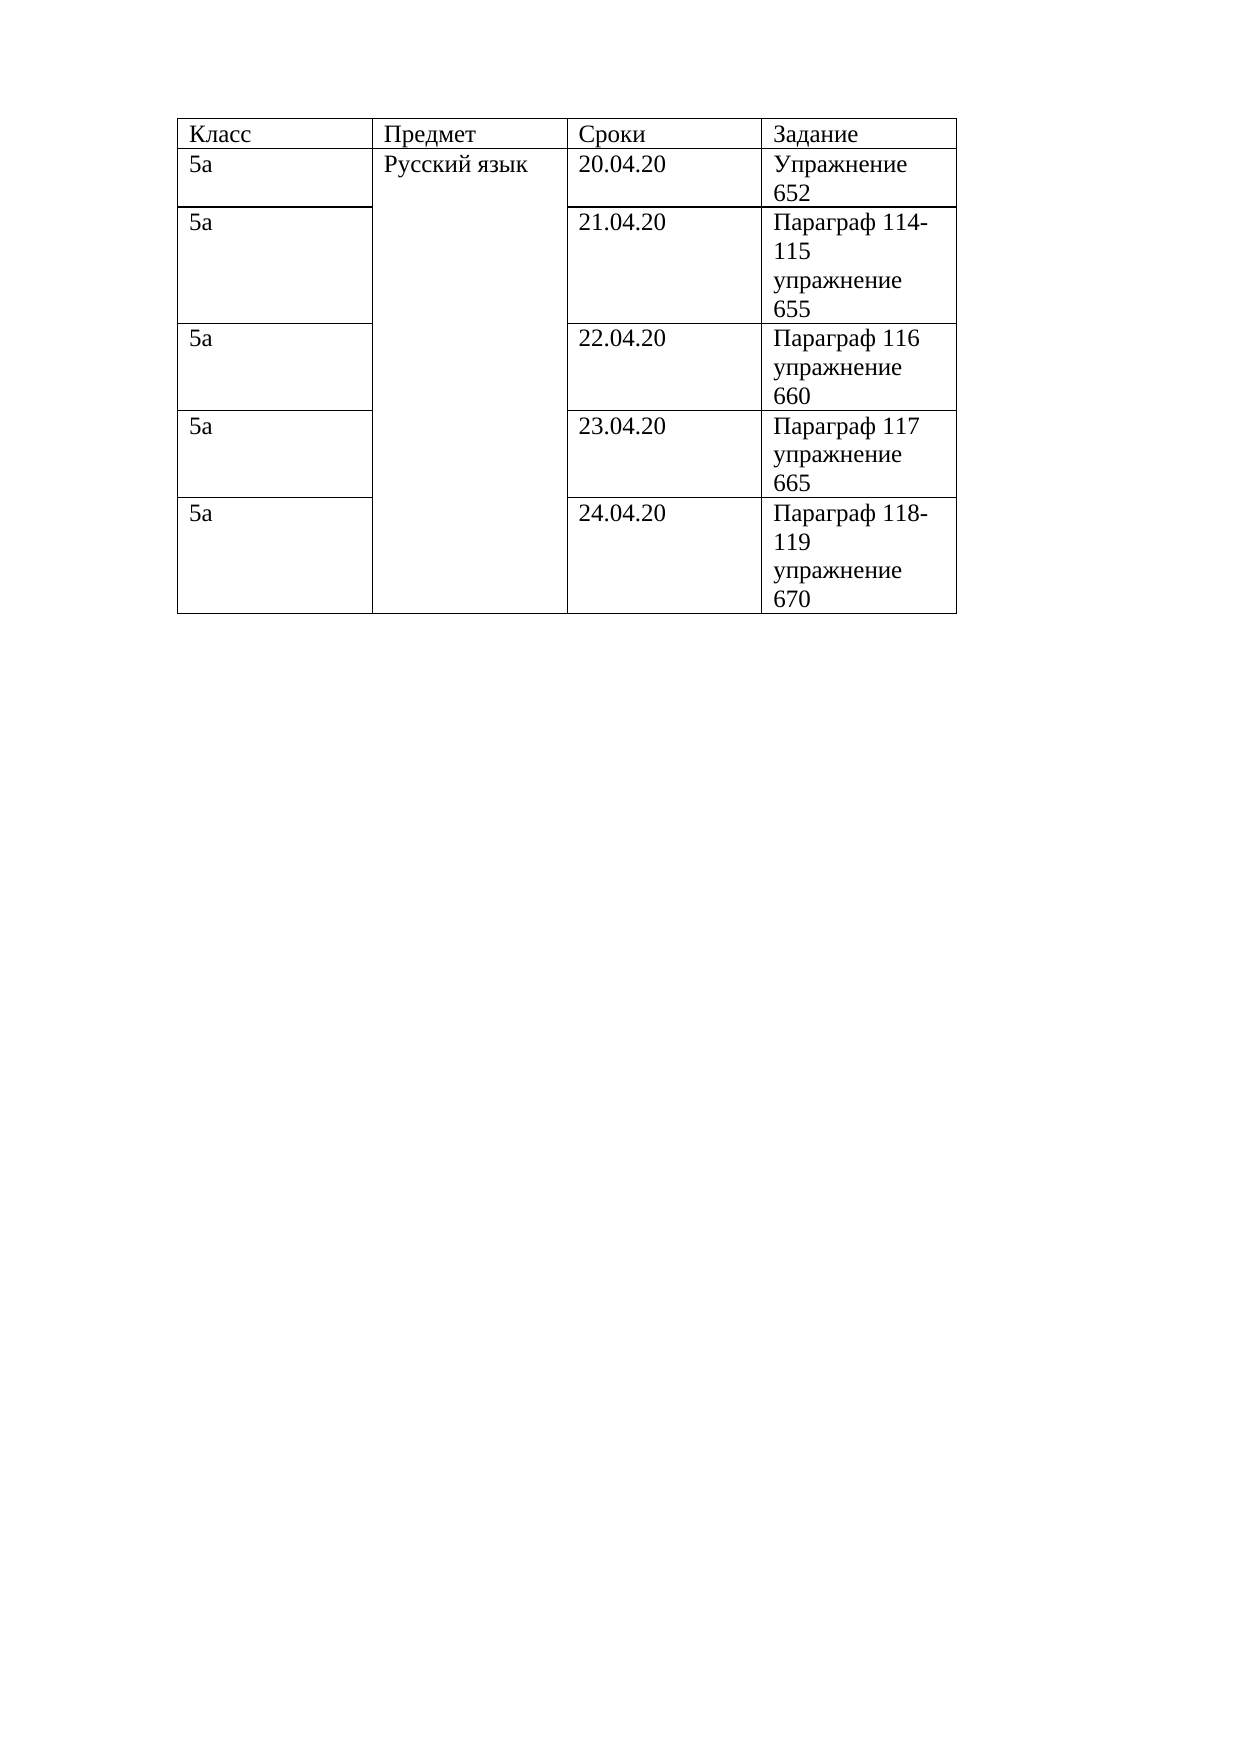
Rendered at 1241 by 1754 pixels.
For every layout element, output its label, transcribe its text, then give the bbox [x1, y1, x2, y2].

table_header Класс [178, 119, 372, 148]
table_cell 22.04.20 [568, 324, 761, 410]
table_cell Параграф 118-119 упражнение 670 [762, 498, 956, 613]
table_header Задание [762, 119, 956, 148]
table_cell 5а [178, 208, 372, 322]
table_cell Параграф 117 упражнение 665 [762, 411, 956, 497]
table_cell 23.04.20 [568, 411, 761, 497]
table_cell 21.04.20 [568, 208, 761, 322]
table_header Предмет [373, 119, 567, 148]
table_cell 20.04.20 [568, 149, 761, 206]
table_cell Русский язык [373, 149, 567, 613]
table_cell 24.04.20 [568, 498, 761, 613]
table_cell Параграф 114-115 упражнение 655 [762, 208, 956, 322]
table_cell Параграф 116 упражнение 660 [762, 324, 956, 410]
table_cell 5а [178, 411, 372, 497]
table_header Сроки [568, 119, 761, 148]
table_cell 5а [178, 149, 372, 206]
table_cell 5а [178, 324, 372, 410]
table_cell Упражнение 652 [762, 149, 956, 206]
table_cell 5а [178, 498, 372, 613]
